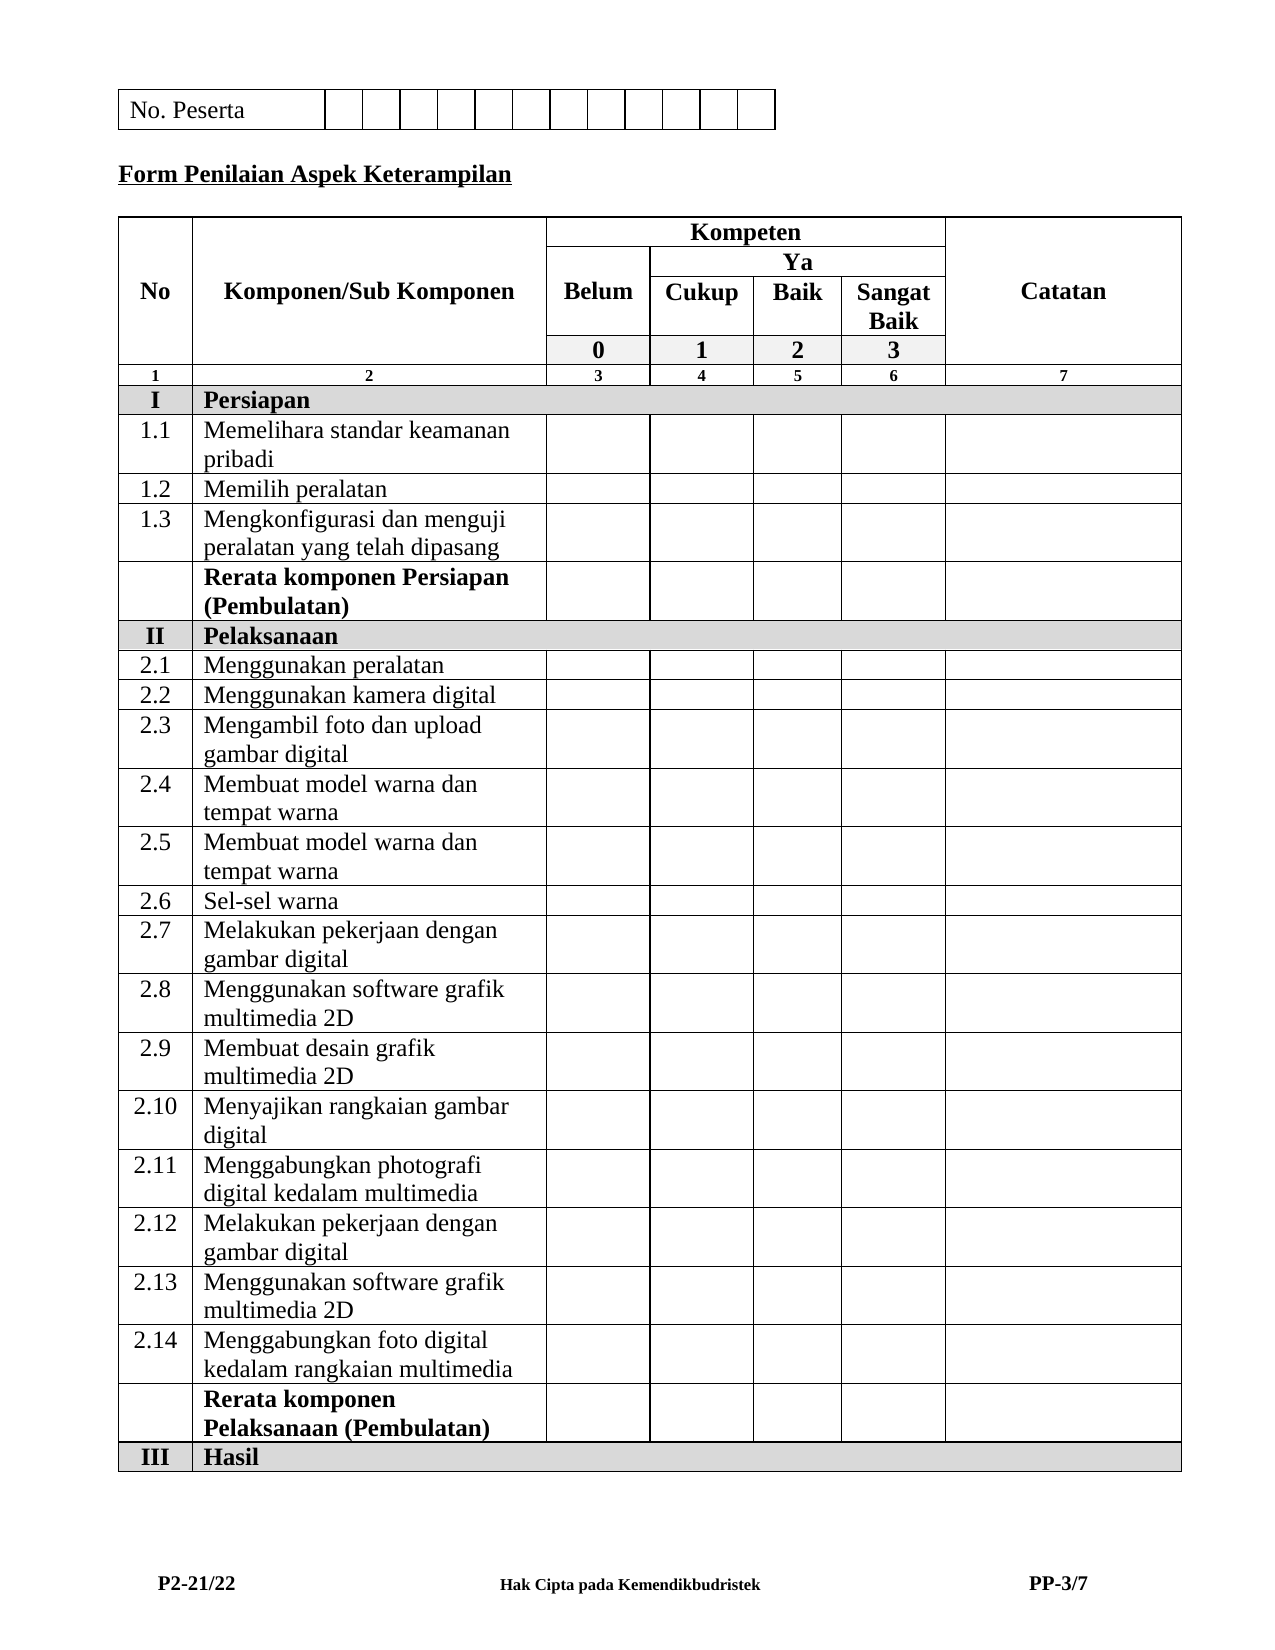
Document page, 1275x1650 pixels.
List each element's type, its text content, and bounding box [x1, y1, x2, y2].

table_cell Menggunakan software grafik multimedia 2D [193, 974, 546, 1032]
table_header Komponen/Sub Komponen [193, 218, 546, 364]
table_cell [547, 504, 649, 561]
table_cell [946, 1150, 1181, 1207]
table_cell [547, 1325, 649, 1383]
table_cell [754, 680, 841, 709]
table_cell [842, 415, 945, 473]
table_cell 2.14 [119, 1325, 192, 1383]
table_cell [651, 710, 753, 768]
table_cell 1.2 [119, 474, 192, 503]
table_cell [754, 504, 841, 561]
table_cell [946, 1267, 1181, 1324]
table_cell [842, 1384, 945, 1441]
table_header Catatan [946, 218, 1181, 364]
table_cell [842, 710, 945, 768]
table_cell Memilih peralatan [193, 474, 546, 503]
table_cell [842, 1208, 945, 1266]
table_cell [842, 916, 945, 973]
table_cell 2 [193, 365, 546, 384]
table_cell [651, 680, 753, 709]
table_cell Membuat model warna dan tempat warna [193, 769, 546, 826]
table_cell 3 [547, 365, 649, 384]
table_cell [119, 1384, 192, 1441]
table_cell [754, 974, 841, 1032]
table_cell [946, 886, 1181, 914]
table_cell 3 [842, 336, 945, 364]
table_cell [754, 1150, 841, 1207]
table_cell [754, 1208, 841, 1266]
table_cell [946, 710, 1181, 768]
table_cell Hasil [193, 1443, 1181, 1471]
table_cell 1 [119, 365, 192, 384]
table_cell 2.12 [119, 1208, 192, 1266]
table_cell [547, 710, 649, 768]
table_cell [754, 415, 841, 473]
table_cell [651, 651, 753, 679]
table_cell Menggunakan kamera digital [193, 680, 546, 709]
table_cell [651, 1384, 753, 1441]
table_cell [946, 1091, 1181, 1149]
table_cell [946, 1325, 1181, 1383]
table_cell [651, 1033, 753, 1090]
table_cell [547, 1150, 649, 1207]
table_cell [651, 916, 753, 973]
table_cell 2.5 [119, 827, 192, 885]
table_cell [946, 562, 1181, 620]
table_cell [754, 562, 841, 620]
table_cell [547, 974, 649, 1032]
table_cell 2.4 [119, 769, 192, 826]
table_cell [547, 651, 649, 679]
table_cell Mengambil foto dan upload gambar digital [193, 710, 546, 768]
table_cell [842, 827, 945, 885]
table_cell [651, 769, 753, 826]
table_cell Cukup [651, 277, 753, 334]
table_cell [547, 1033, 649, 1090]
table_cell Melakukan pekerjaan dengan gambar digital [193, 916, 546, 973]
table_cell 2.2 [119, 680, 192, 709]
table_cell 2.10 [119, 1091, 192, 1149]
table_cell 4 [651, 365, 753, 384]
table_cell Baik [754, 277, 841, 334]
table_cell [842, 1033, 945, 1090]
table_cell 1.3 [119, 504, 192, 561]
table_cell [547, 1091, 649, 1149]
table_cell [754, 916, 841, 973]
table_cell [651, 886, 753, 914]
table_cell [547, 769, 649, 826]
table_cell [754, 769, 841, 826]
table_cell 6 [842, 365, 945, 384]
table_cell [754, 1033, 841, 1090]
text Form Penilaian Aspek Keterampilan [118, 159, 1127, 188]
table_cell 2.7 [119, 916, 192, 973]
table_cell [946, 1208, 1181, 1266]
table_cell [651, 1267, 753, 1324]
table_cell [547, 916, 649, 973]
table_cell 0 [547, 336, 649, 364]
table_header Kompeten [547, 218, 945, 246]
table_cell [946, 415, 1181, 473]
table_cell [754, 886, 841, 914]
table_cell Membuat model warna dan tempat warna [193, 827, 546, 885]
table_cell Sel-sel warna [193, 886, 546, 914]
table_cell [842, 562, 945, 620]
table_cell Menggunakan peralatan [193, 651, 546, 679]
table_cell Pelaksanaan [193, 621, 1181, 649]
table_cell [946, 474, 1181, 503]
table_cell [651, 504, 753, 561]
table_cell [754, 1384, 841, 1441]
table_cell [651, 974, 753, 1032]
table_cell 2.8 [119, 974, 192, 1032]
table_cell Melakukan pekerjaan dengan gambar digital [193, 1208, 546, 1266]
table_cell [651, 1325, 753, 1383]
table_cell [651, 474, 753, 503]
table_cell [842, 1150, 945, 1207]
table_cell [119, 562, 192, 620]
table_cell 2 [754, 336, 841, 364]
table_cell Menggabungkan photografi digital kedalam multimedia [193, 1150, 546, 1207]
table_cell 2.1 [119, 651, 192, 679]
table_cell [754, 474, 841, 503]
table_cell Mengkonfigurasi dan menguji peralatan yang telah dipasang [193, 504, 546, 561]
table_cell [547, 886, 649, 914]
table_cell [651, 562, 753, 620]
table_cell 2.13 [119, 1267, 192, 1324]
table_cell [754, 710, 841, 768]
table_cell Persiapan [193, 386, 1181, 414]
table_cell 1.1 [119, 415, 192, 473]
table_cell [754, 651, 841, 679]
table_cell [842, 1091, 945, 1149]
table_cell [754, 827, 841, 885]
table_cell Rerata komponen Pelaksanaan (Pembulatan) [193, 1384, 546, 1441]
table_cell [842, 474, 945, 503]
table_cell [946, 916, 1181, 973]
table_cell [547, 1208, 649, 1266]
table_cell [842, 974, 945, 1032]
table_cell [946, 827, 1181, 885]
table_cell [547, 827, 649, 885]
table_cell [946, 1384, 1181, 1441]
table_cell [651, 1208, 753, 1266]
table_cell [651, 415, 753, 473]
table_cell Menyajikan rangkaian gambar digital [193, 1091, 546, 1149]
table_cell [547, 680, 649, 709]
table_cell [547, 415, 649, 473]
table_cell Membuat desain grafik multimedia 2D [193, 1033, 546, 1090]
table_cell [842, 886, 945, 914]
table_cell [842, 680, 945, 709]
table_cell Ya [651, 247, 945, 276]
table_cell [842, 651, 945, 679]
table_cell [651, 1091, 753, 1149]
table_cell [547, 562, 649, 620]
table_cell Menggabungkan foto digital kedalam rangkaian multimedia [193, 1325, 546, 1383]
table_cell [946, 504, 1181, 561]
table_cell [946, 1033, 1181, 1090]
table_cell 2.9 [119, 1033, 192, 1090]
table_cell [946, 680, 1181, 709]
table_cell [946, 974, 1181, 1032]
table_cell 2.3 [119, 710, 192, 768]
table_cell [651, 827, 753, 885]
table_cell [754, 1091, 841, 1149]
table_cell 2.11 [119, 1150, 192, 1207]
table_header No [119, 218, 192, 364]
table_cell I [119, 386, 192, 414]
table_cell [547, 1384, 649, 1441]
table_cell [842, 1325, 945, 1383]
table_cell [754, 1325, 841, 1383]
table_cell [946, 769, 1181, 826]
table_cell 1 [651, 336, 753, 364]
table_cell [842, 769, 945, 826]
table_cell [754, 1267, 841, 1324]
table_cell [946, 651, 1181, 679]
table_cell III [119, 1443, 192, 1471]
table_cell Rerata komponen Persiapan (Pembulatan) [193, 562, 546, 620]
table_cell Sangat Baik [842, 277, 945, 334]
table_cell [547, 1267, 649, 1324]
table_cell 7 [946, 365, 1181, 384]
table_cell Menggunakan software grafik multimedia 2D [193, 1267, 546, 1324]
table_cell [547, 474, 649, 503]
table_cell Memelihara standar keamanan pribadi [193, 415, 546, 473]
table_cell II [119, 621, 192, 649]
table_cell [842, 504, 945, 561]
table_cell 2.6 [119, 886, 192, 914]
table_cell Belum [547, 247, 649, 334]
table_cell [651, 1150, 753, 1207]
table_cell 5 [754, 365, 841, 384]
table_cell [842, 1267, 945, 1324]
